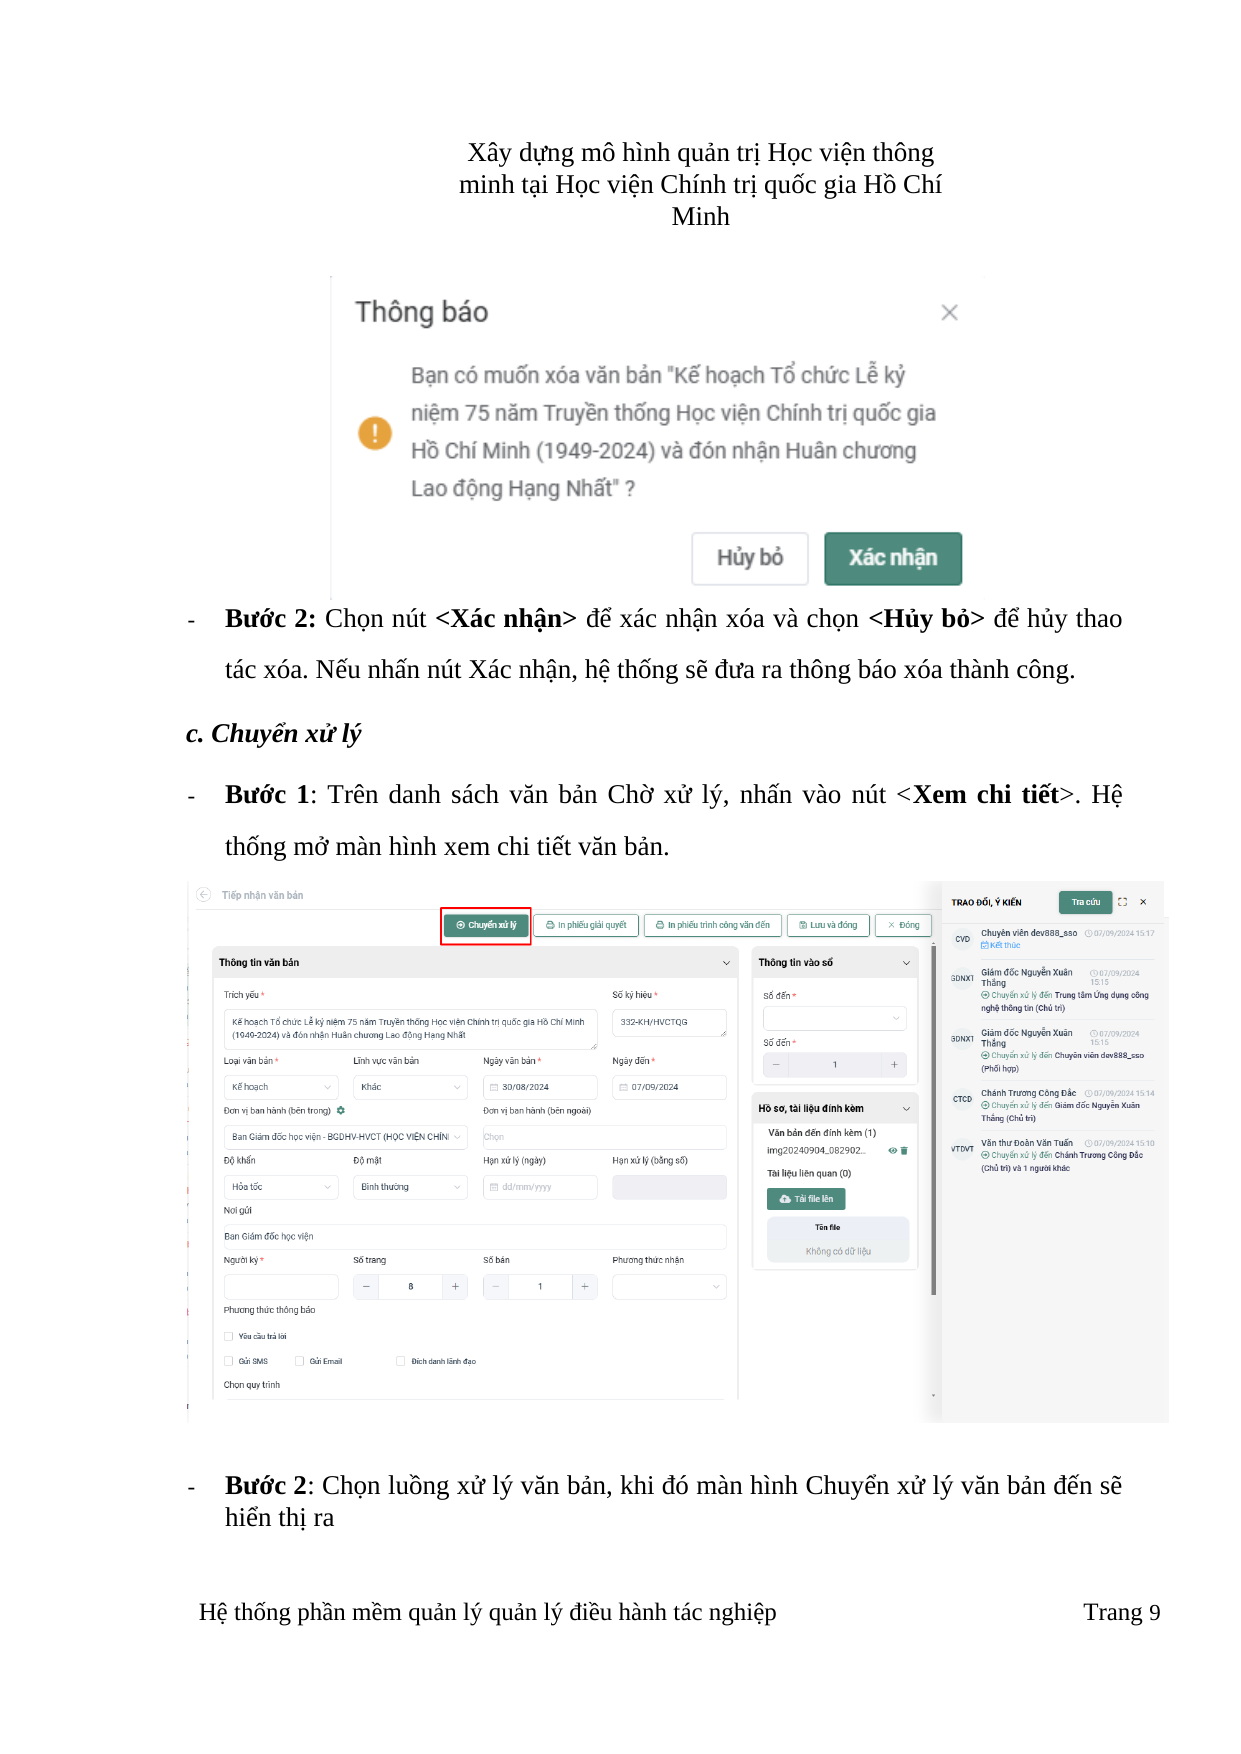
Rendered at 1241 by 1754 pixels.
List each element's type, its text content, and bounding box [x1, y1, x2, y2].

picture [187, 881, 1169, 1423]
text c. Chuyển xử lý [186, 717, 982, 748]
list Bước 2: Chọn luồng xử lý văn bản, khi đó màn hình Chuyển xử lý văn bản đến sẽ hiển thị ra [187, 1469, 1123, 1532]
list Bước 2: Chọn nút <Xác nhận> để xác nhận xóa và chọn <Hủy bỏ> để hủy thao tác xóa. Nếu nhấn nút Xác nhận, hệ thống sẽ đưa ra thông báo xóa thành công. [187, 602, 1123, 684]
picture [330, 276, 985, 600]
list Bước 1: Trên danh sách văn bản Chờ xử lý, nhấn vào nút <Xem chi tiết>. Hệ thống mở màn hình xem chi tiết văn bản. [187, 778, 1123, 861]
